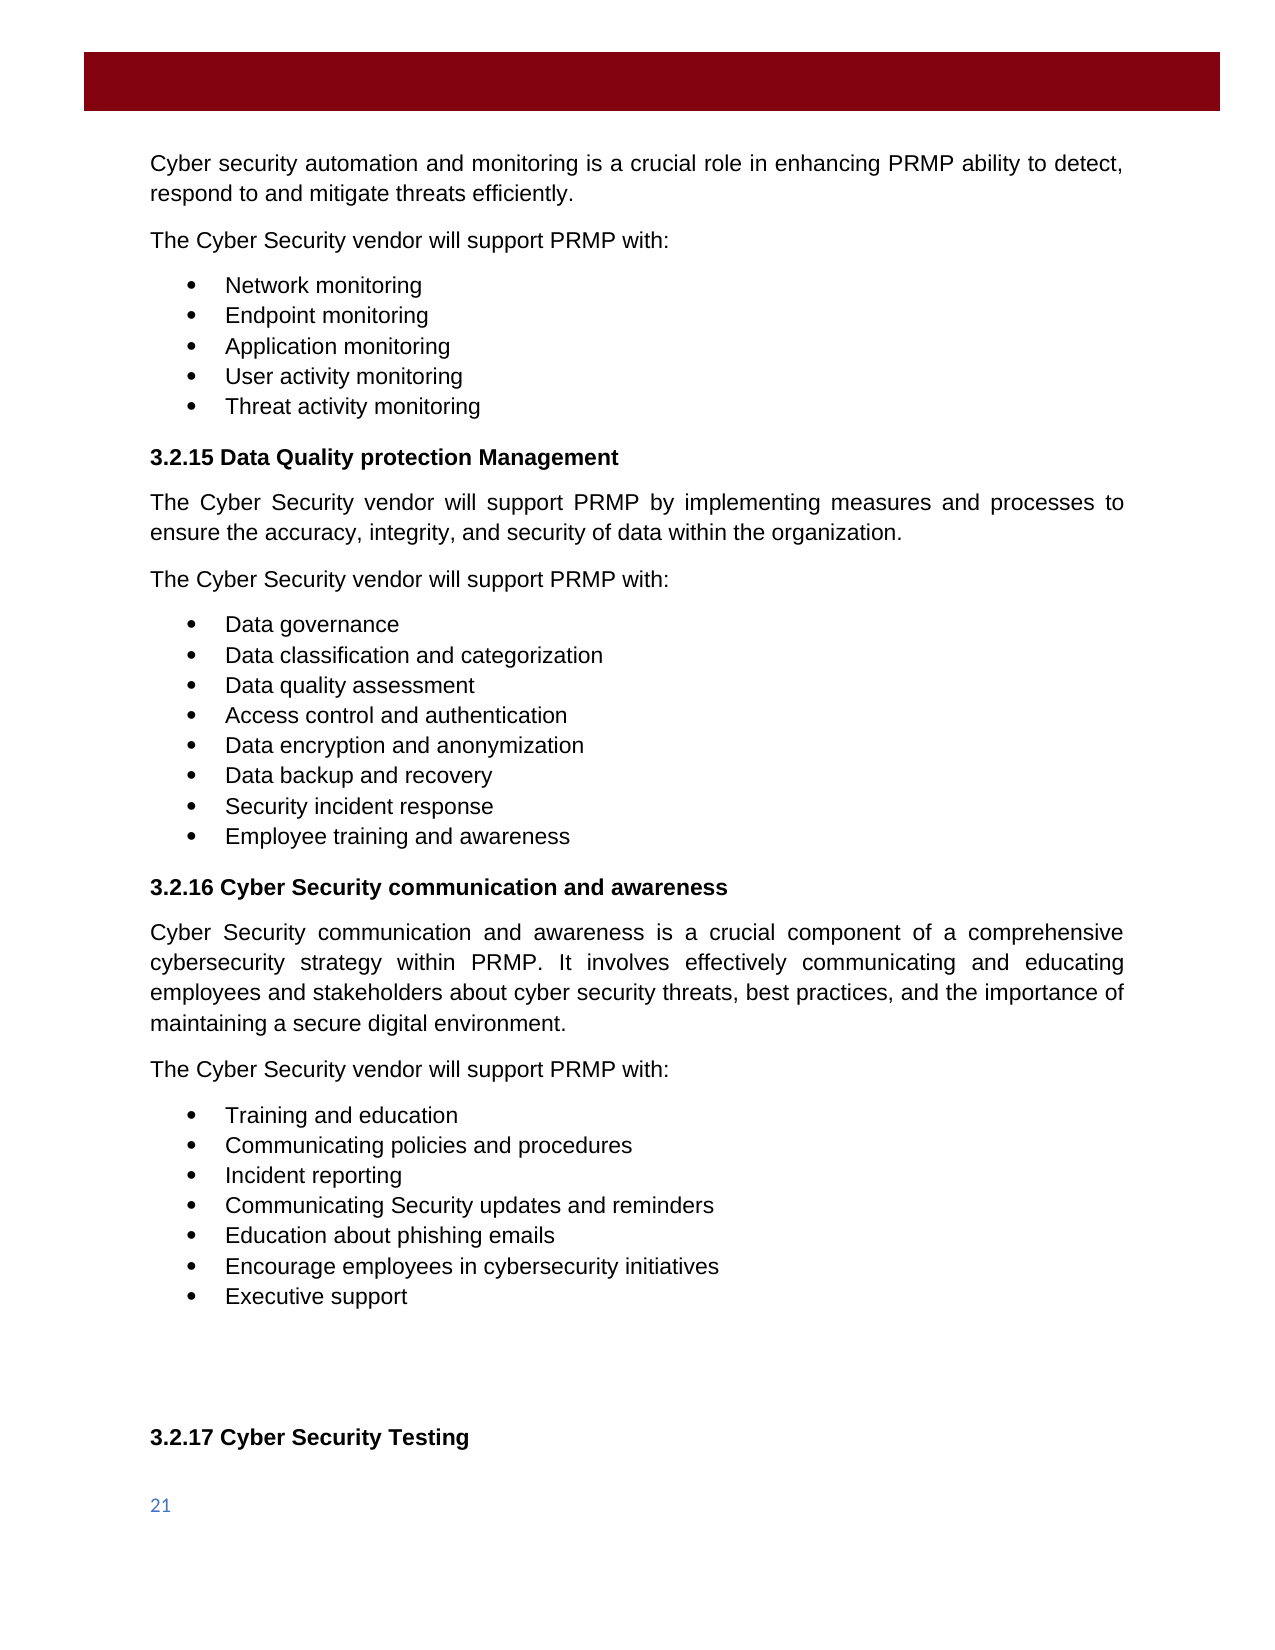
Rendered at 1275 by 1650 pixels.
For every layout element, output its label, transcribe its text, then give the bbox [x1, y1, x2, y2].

list Endpoint monitoring [187, 302, 1125, 329]
text The Cyber Security vendor will support PRMP with: [150, 1056, 1125, 1083]
list Communicating policies and procedures [187, 1132, 1125, 1158]
list Employee training and awareness [187, 823, 1125, 849]
text 3.2.15 Data Quality protection Management [150, 444, 1125, 470]
list Executive support [187, 1283, 1125, 1309]
text The Cyber Security vendor will support PRMP with: [150, 566, 1125, 593]
text The Cyber Security vendor will support PRMP by implementing measures and processes to ensure the accuracy, integrity, and security of data within the organization. [150, 489, 1125, 546]
list Access control and authentication [187, 702, 1125, 728]
list Network monitoring [187, 272, 1125, 298]
list Data governance [187, 611, 1125, 638]
list Security incident response [187, 793, 1125, 819]
text Cyber Security communication and awareness is a crucial component of a comprehensive cybersecurity strategy within PRMP. It involves effectively communicating and educating employees and stakeholders about cyber security threats, best practices, and the importance of maintaining a secure digital environment. [150, 919, 1125, 1036]
list Data quality assessment [187, 672, 1125, 698]
text 3.2.16 Cyber Security communication and awareness [150, 874, 1125, 900]
list Threat activity monitoring [187, 393, 1125, 419]
text The Cyber Security vendor will support PRMP with: [150, 227, 1125, 253]
list User activity monitoring [187, 363, 1125, 389]
list Education about phishing emails [187, 1222, 1125, 1249]
list Training and education [187, 1102, 1125, 1128]
list Data encryption and anonymization [187, 732, 1125, 758]
list Communicating Security updates and reminders [187, 1192, 1125, 1218]
list Application monitoring [187, 333, 1125, 359]
list Data backup and recovery [187, 762, 1125, 789]
text Cyber security automation and monitoring is a crucial role in enhancing PRMP ability to detect, respond to and mitigate threats efficiently. [150, 150, 1125, 207]
text 3.2.17 Cyber Security Testing [150, 1424, 1125, 1450]
list Incident reporting [187, 1162, 1125, 1188]
list Data classification and categorization [187, 642, 1125, 668]
list Encourage employees in cybersecurity initiatives [187, 1253, 1125, 1279]
